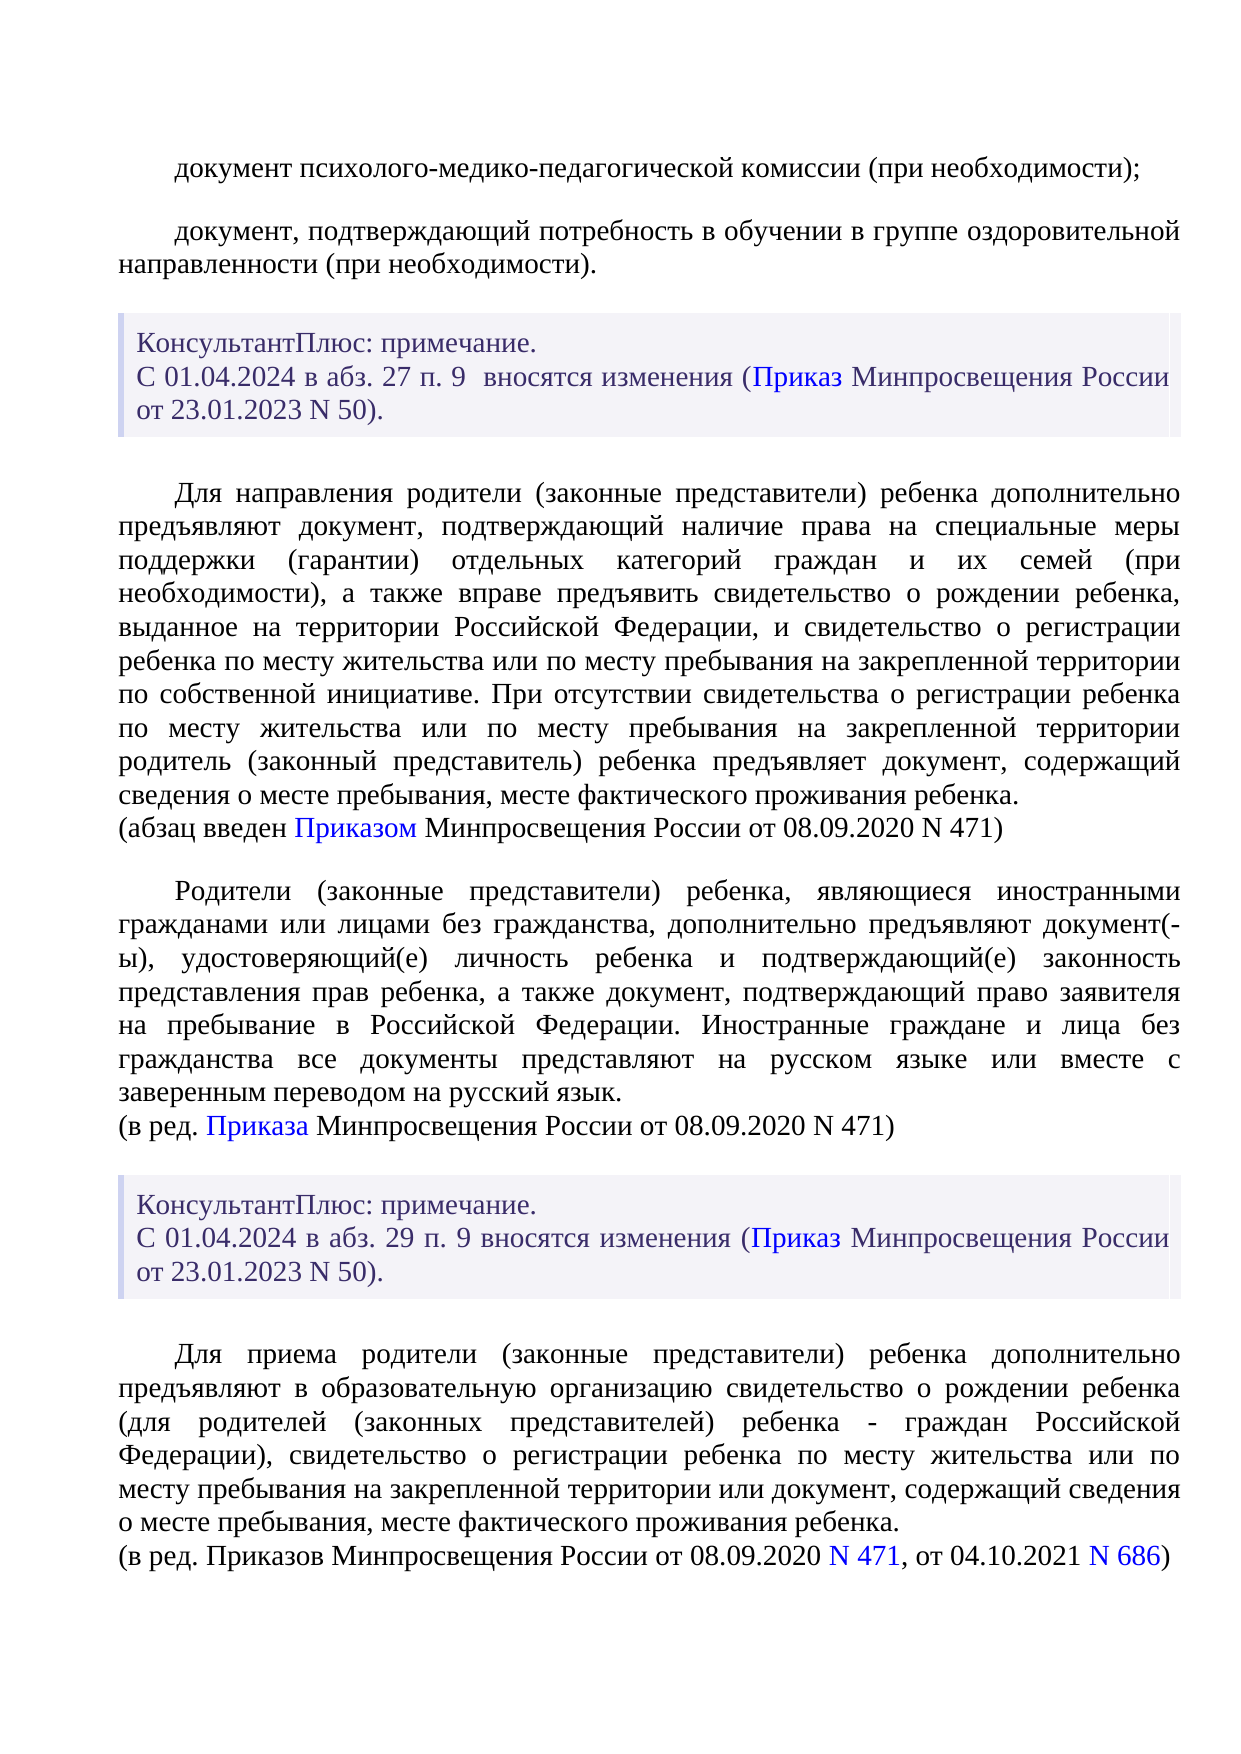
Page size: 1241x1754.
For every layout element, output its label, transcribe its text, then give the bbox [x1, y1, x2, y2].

table_header [124, 313, 136, 437]
text Для приема родители (законные представители) ребенка дополнительно предъявляют в образовательную организацию свидетельство о рождении ребенка (для родителей (законных представителей) ребенка - граждан Российской Федерации), свидетельство о регистрации ребенка по месту жительства или по месту пребывания на закрепленной территории или документ, содержащий сведения о месте пребывания, месте фактического проживания ребенка. [118, 1337, 1181, 1538]
text (в ред. Приказов Минпросвещения России от 08.09.2020 N 471, от 04.10.2021 N 686) [118, 1538, 1181, 1571]
table_header [124, 1175, 136, 1299]
table_header [1170, 1175, 1181, 1299]
text документ, подтверждающий потребность в обучении в группе оздоровительной направленности (при необходимости). [118, 213, 1181, 280]
table_header [118, 1175, 124, 1299]
table_header [1170, 313, 1181, 437]
text (в ред. Приказа Минпросвещения России от 08.09.2020 N 471) [118, 1108, 1181, 1141]
text документ психолого-медико-педагогической комиссии (при необходимости); [118, 150, 1181, 183]
table_header [118, 313, 124, 437]
text Для направления родители (законные представители) ребенка дополнительно предъявляют документ, подтверждающий наличие права на специальные меры поддержки (гарантии) отдельных категорий граждан и их семей (при необходимости), а также вправе предъявить свидетельство о рождении ребенка, выданное на территории Российской Федерации, и свидетельство о регистрации ребенка по месту жительства или по месту пребывания на закрепленной территории по собственной инициативе. При отсутствии свидетельства о регистрации ребенка по месту жительства или по месту пребывания на закрепленной территории родитель (законный представитель) ребенка предъявляет документ, содержащий сведения о месте пребывания, месте фактического проживания ребенка. [118, 475, 1181, 810]
table_header КонсультантПлюс: примечание. С 01.04.2024 в абз. 29 п. 9 вносятся изменения (Приказ Минпросвещения России от 23.01.2023 N 50). [136, 1175, 1169, 1299]
table_header КонсультантПлюс: примечание. С 01.04.2024 в абз. 27 п. 9 вносятся изменения (Приказ Минпросвещения России от 23.01.2023 N 50). [136, 313, 1169, 437]
text (абзац введен Приказом Минпросвещения России от 08.09.2020 N 471) [118, 810, 1181, 844]
text Родители (законные представители) ребенка, являющиеся иностранными гражданами или лицами без гражданства, дополнительно предъявляют документ(-ы), удостоверяющий(е) личность ребенка и подтверждающий(е) законность представления прав ребенка, а также документ, подтверждающий право заявителя на пребывание в Российской Федерации. Иностранные граждане и лица без гражданства все документы представляют на русском языке или вместе с заверенным переводом на русский язык. [118, 873, 1181, 1108]
